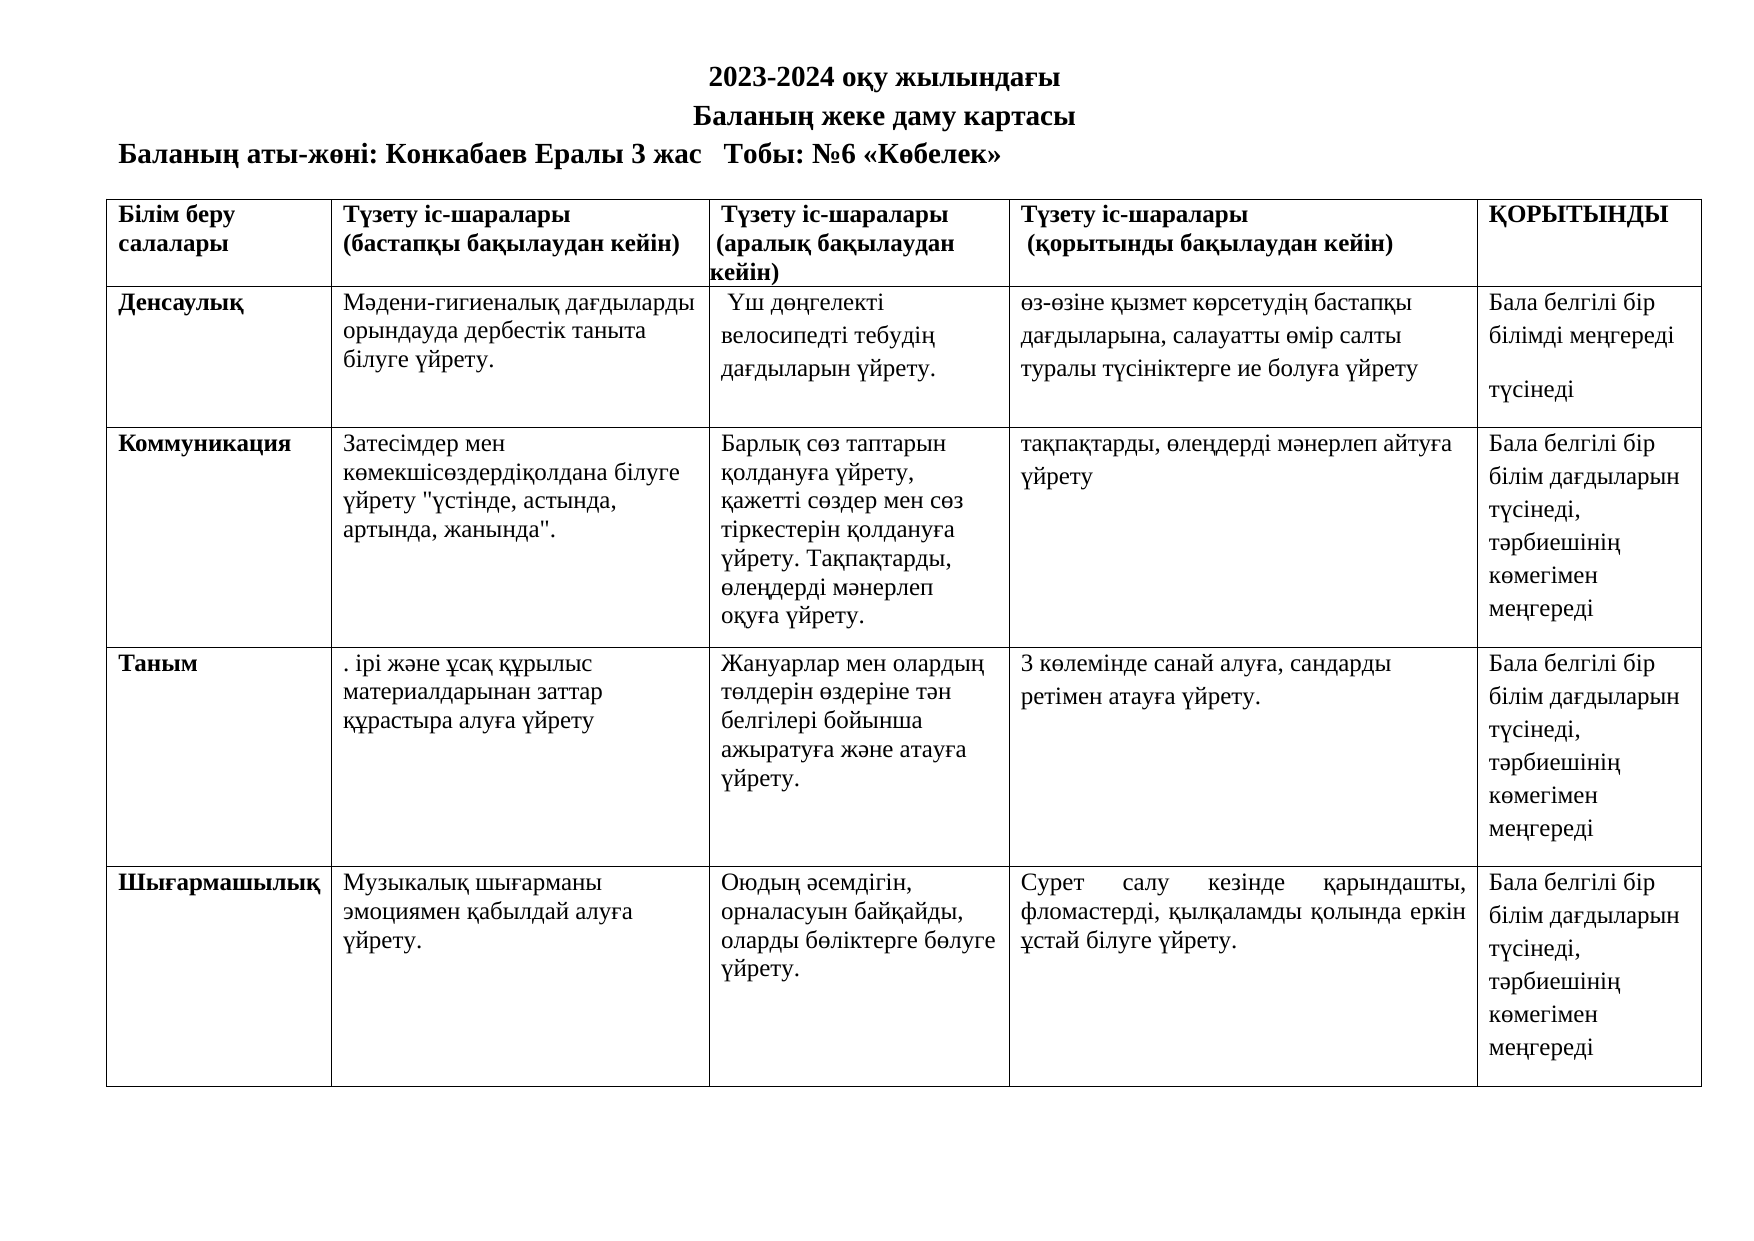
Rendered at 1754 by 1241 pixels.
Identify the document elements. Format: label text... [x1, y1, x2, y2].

table_cell Денсаулық [107, 287, 331, 427]
table_cell Сурет салу кезінде қарындашты, фломастерді, қылқаламды қолында еркін ұстай білуге үйрету. [1010, 867, 1477, 1086]
table_cell . ірі және ұсақ құрылыс материалдарынан заттар құрастыра алуға үйрету [332, 648, 709, 866]
table_header Түзету іс-шаралары (аралық бақылаудан кейін) [710, 200, 1009, 286]
table_cell Затесімдер мен көмекшісөздердіқолдана білуге үйрету "үстінде, астында, артында, жанында". [332, 428, 709, 647]
table_header Түзету іс-шаралары (қорытынды бақылаудан кейін) [1010, 200, 1477, 286]
table_header ҚОРЫТЫНДЫ [1478, 200, 1701, 286]
table_header Білім беру салалары [107, 200, 331, 286]
text Баланың аты-жөні: Конкабаев Ералы 3 жас Тобы: №6 «Көбелек» [118, 136, 1651, 170]
table_cell Барлық сөз таптарын қолдануға үйрету, қажетті сөздер мен сөз тіркестерін қолдануға үйрету. Тақпақтарды, өлеңдерді мәнерлеп оқуға үйрету. [710, 428, 1009, 647]
table_cell Бала белгілі бір білімді меңгереді түсінеді [1478, 287, 1701, 427]
table_cell Жануарлар мен олардың төлдерін өздеріне тән белгілері бойынша ажыратуға және атауға үйрету. [710, 648, 1009, 866]
table_cell Бала белгілі бір білім дағдыларын түсінеді, тәрбиешінің көмегімен меңгереді [1478, 648, 1701, 866]
table_cell Оюдың әсемдігін, орналасуын байқайды, оларды бөліктерге бөлуге үйрету. [710, 867, 1009, 1086]
text Баланың жеке даму картасы [118, 98, 1651, 131]
table_cell 3 көлемінде санай алуға, сандарды ретімен атауға үйрету. [1010, 648, 1477, 866]
table_cell Таным [107, 648, 331, 866]
table_cell Бала белгілі бір білім дағдыларын түсінеді, тәрбиешінің көмегімен меңгереді [1478, 867, 1701, 1086]
table_cell өз-өзіне қызмет көрсетудің бастапқы дағдыларына, салауатты өмір салты туралы түсініктерге ие болуға үйрету [1010, 287, 1477, 427]
table_cell Бала белгілі бір білім дағдыларын түсінеді, тәрбиешінің көмегімен меңгереді [1478, 428, 1701, 647]
text 2023-2024 оқу жылындағы [118, 59, 1651, 93]
table_cell Коммуникация [107, 428, 331, 647]
table_cell Шығармашылық [107, 867, 331, 1086]
table_cell Үш дөңгелекті велосипедті тебудің дағдыларын үйрету. [710, 287, 1009, 427]
table_header Түзету іс-шаралары (бастапқы бақылаудан кейін) [332, 200, 709, 286]
table_cell тақпақтарды, өлеңдерді мәнерлеп айтуға үйрету [1010, 428, 1477, 647]
table_cell Музыкалық шығарманы эмоциямен қабылдай алуға үйрету. [332, 867, 709, 1086]
table_cell Мәдени-гигиеналық дағдыларды орындауда дербестік таныта білуге үйрету. [332, 287, 709, 427]
